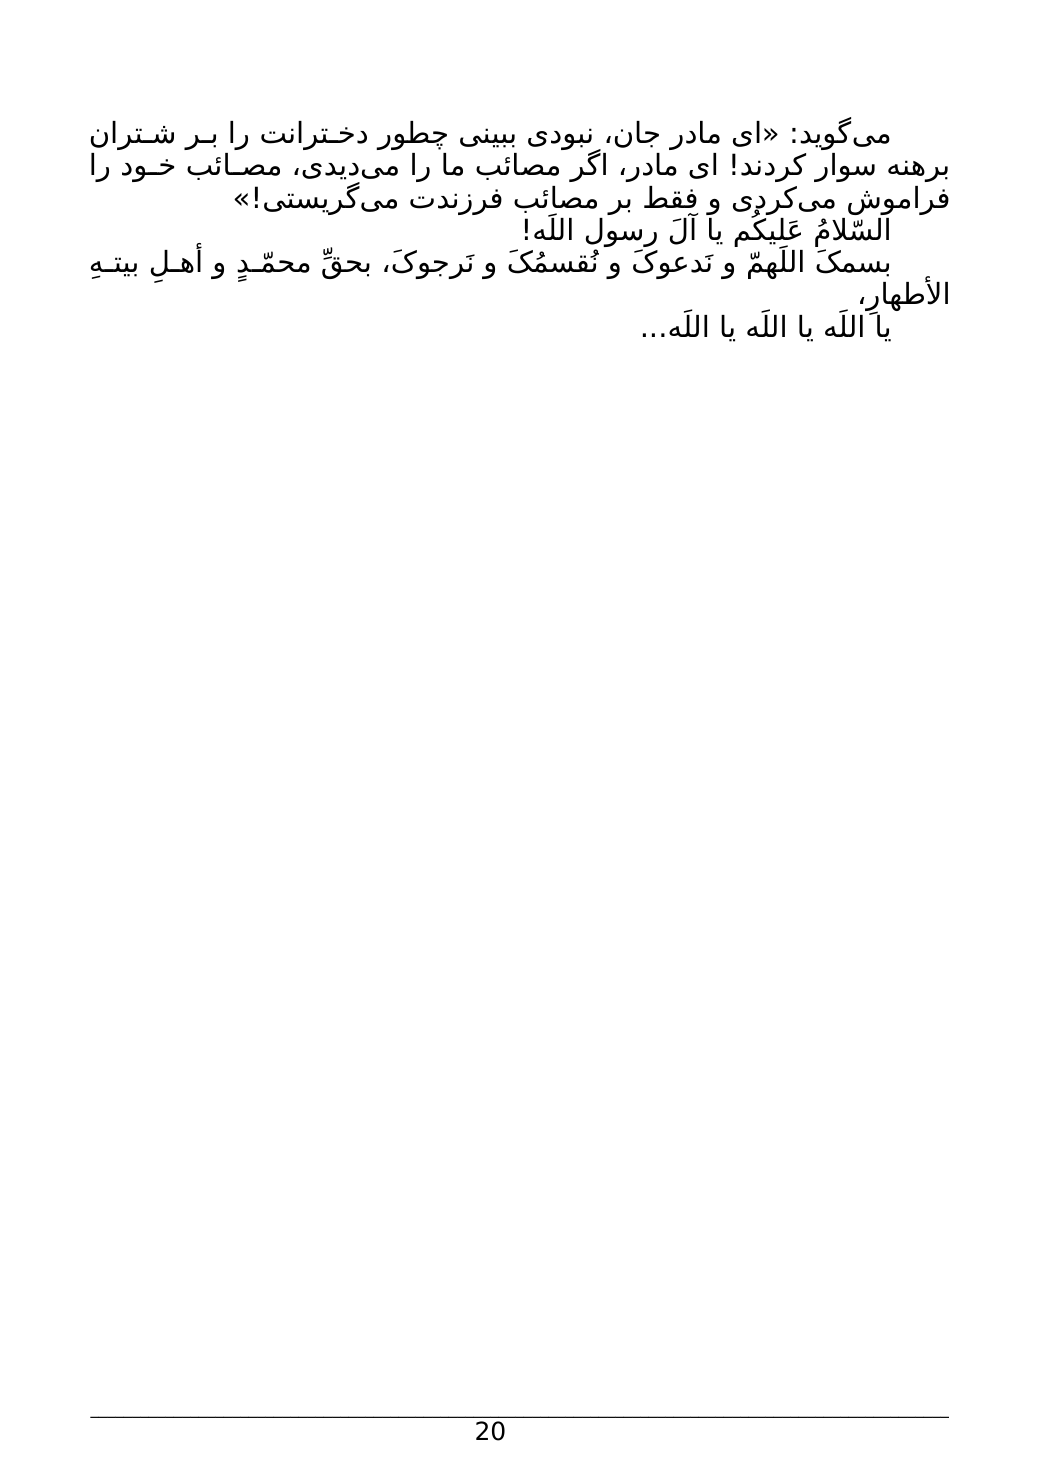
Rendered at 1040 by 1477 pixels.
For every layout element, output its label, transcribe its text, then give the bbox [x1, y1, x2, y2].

text می‌گوید: «ای مادر جان، نبودی ببینی چطور دخترانت را بر شتران برهنه سوار کردند! ای مادر، اگر مصائب ما را می‌دیدی، مصائب خود را فراموش می‌کردی و فقط بر مصائب فرزندت می‌گریستی!» [89, 118, 951, 215]
text بسمکَ اللَهمّ و نَدعوکَ و نُقسمُکَ و نَرجوکَ، بحقِّ محمّدٍ و أهلِ بیتهِ الأطهارِ، [89, 247, 951, 312]
text یا اللَه یا اللَه یا اللَه... [89, 312, 951, 344]
text السّلامُ عَلیکُم یا آلَ رسول اللَه! [89, 215, 951, 247]
